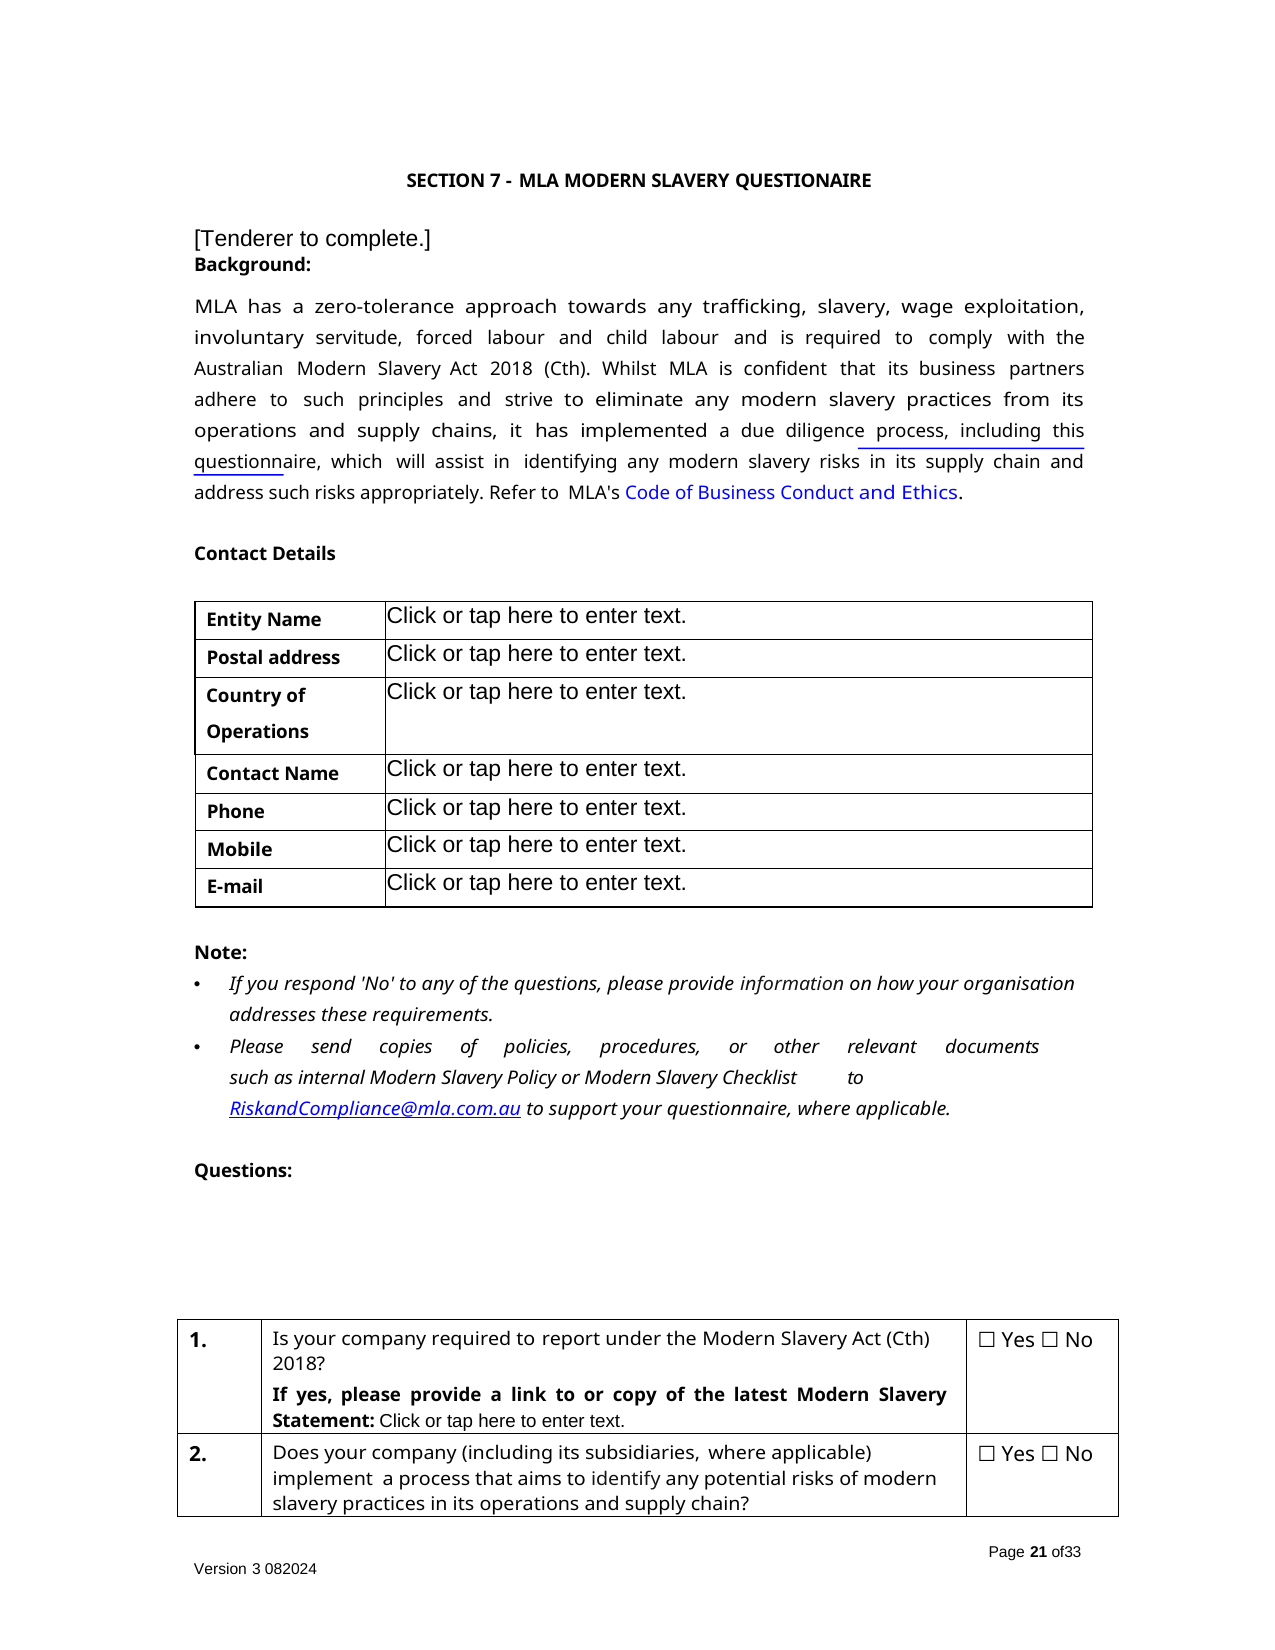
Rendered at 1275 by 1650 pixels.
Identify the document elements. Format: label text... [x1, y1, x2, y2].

table_cell Yes No [967, 1434, 1118, 1516]
table_header Entity Name [196, 602, 385, 638]
text MLA has a zero-tolerance approach towards any trafficking, slavery, wage exploitation, involuntary servitude, forced labour and child labour and is required to comply with the Australian Modern Slavery Act 2018 (Cth). Whilst MLA is confident that its business partners adhere to such principles and strive to eliminate any modern slavery practices from its operations and supply chains, it has implemented a due diligence process, including this questionnaire, which will assist in identifying any modern slavery risks in its supply chain and address such risks appropriately. Refer to MLA's Code of Business Conduct and Ethics. [194, 293, 1085, 505]
list If you respond 'No' to any of the questions, please provide information on how your organisation addresses these requirements. [194, 971, 1084, 1027]
table_header Yes No [967, 1320, 1118, 1433]
table_cell Postal address [196, 640, 385, 677]
table_cell E-mail [196, 869, 385, 906]
table_header Is your company required to report under the Modern Slavery Act (Cth) 2018? If yes, please provide a link to or copy of the latest Modern Slavery Statement: [262, 1320, 966, 1433]
table_header 1. [178, 1320, 261, 1433]
subtitle Contact Details [194, 540, 1119, 565]
table_cell Country of Operations [196, 678, 385, 754]
subtitle SECTION 7 - MLA MODERN SLAVERY QUESTIONAIRE [178, 167, 1101, 193]
text Background: [194, 251, 1119, 276]
table_cell Phone [196, 794, 385, 830]
subtitle Questions: [194, 1157, 1119, 1182]
table_cell Contact Name [196, 755, 385, 792]
list Please send copies of policies, procedures, or other relevant documents such as internal Modern Slavery Policy or Modern Slavery Checklist to RiskandCompliance@mla.com.au to support your questionnaire, where applicable. [194, 1034, 1086, 1121]
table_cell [262, 1434, 966, 1516]
text Note: [194, 939, 1119, 964]
table_cell 2. [178, 1434, 261, 1516]
table_cell Mobile [196, 831, 385, 868]
